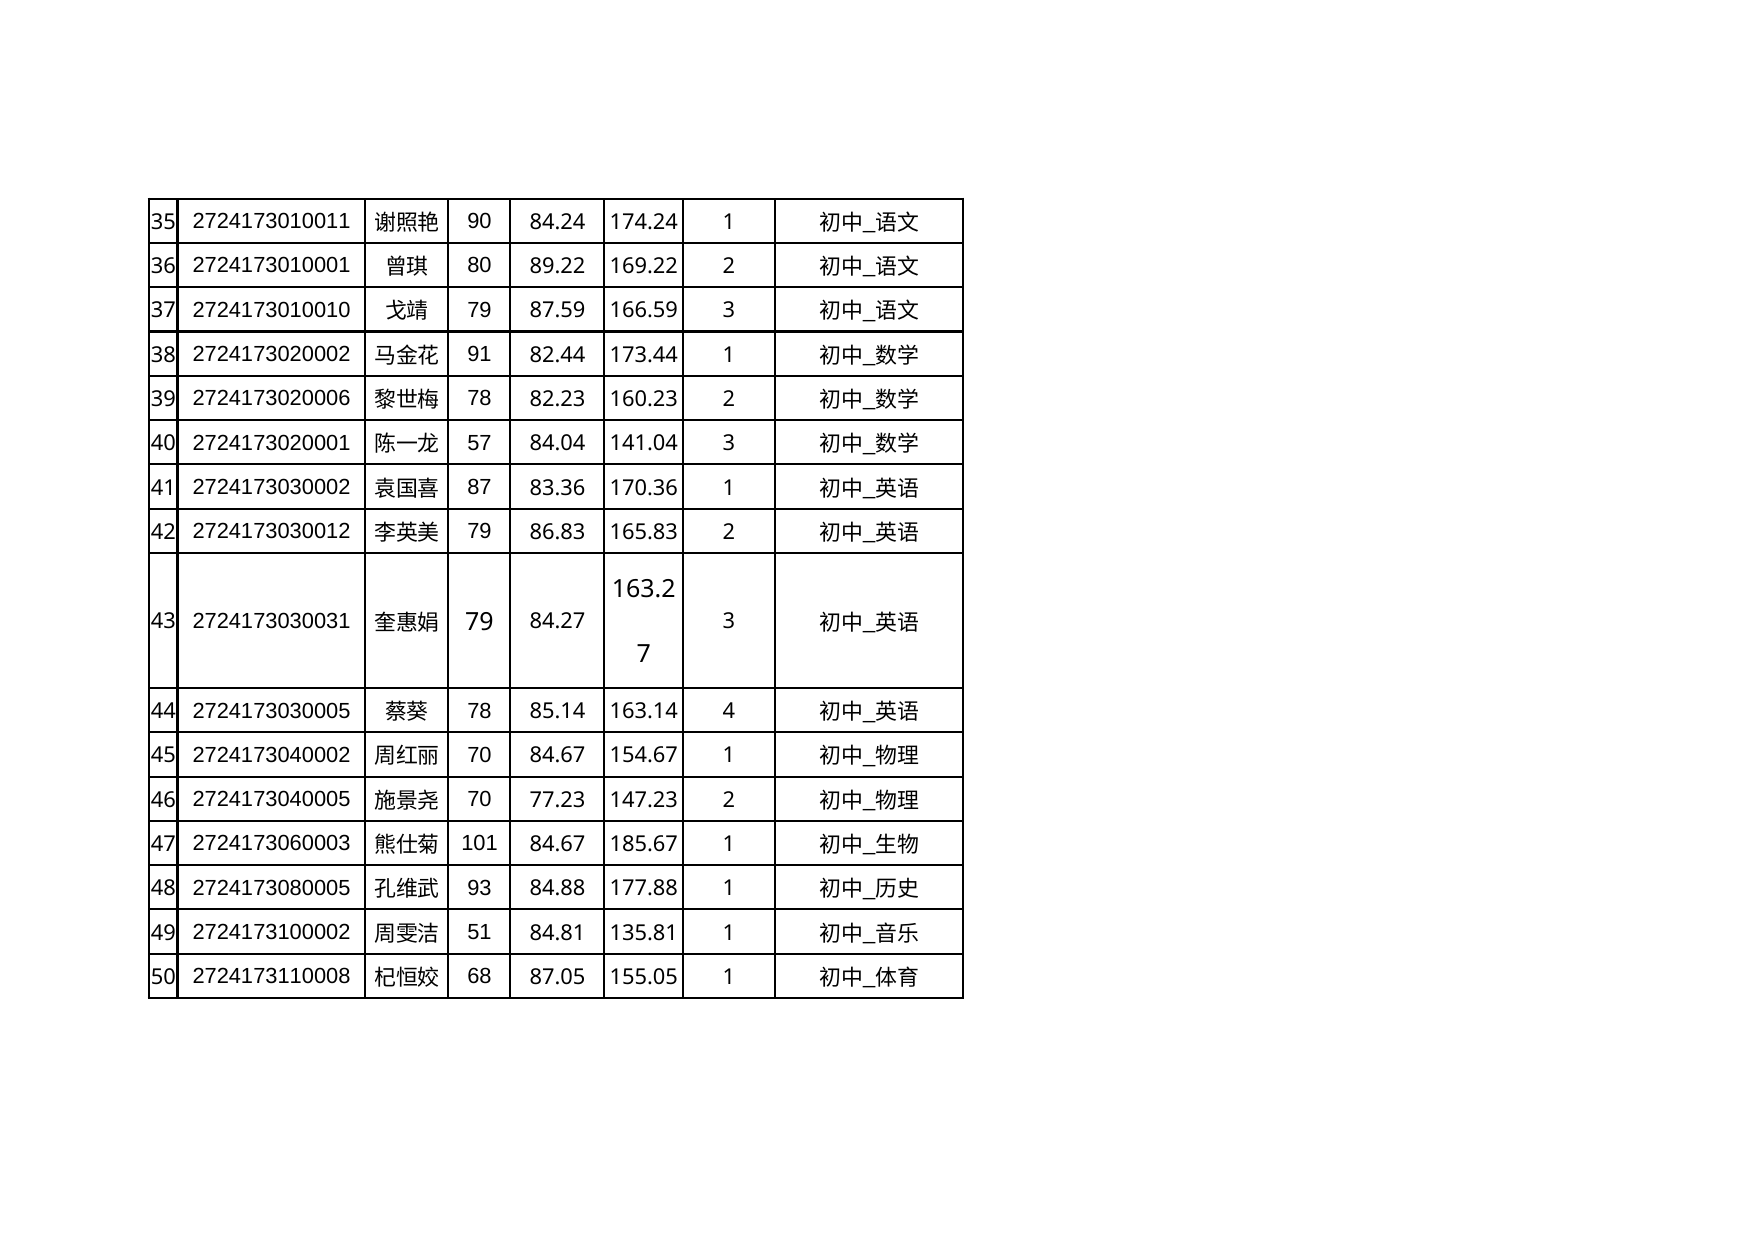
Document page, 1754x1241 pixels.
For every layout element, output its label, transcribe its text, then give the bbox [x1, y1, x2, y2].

table_cell 79 [449, 510, 509, 552]
table_cell 2724173060003 [179, 822, 364, 864]
table_cell 41 [150, 465, 176, 507]
table_cell 44 [150, 689, 176, 731]
table_cell 36 [150, 244, 176, 286]
table_cell 李英美 [366, 510, 447, 552]
table_cell 2724173030031 [179, 554, 364, 687]
table_cell 3 [684, 421, 774, 463]
table_cell 84.81 [511, 910, 603, 953]
table_cell 87.59 [511, 288, 603, 330]
table_cell 77.23 [511, 778, 603, 820]
table_cell 2724173030002 [179, 465, 364, 507]
table_cell 2724173100002 [179, 910, 364, 953]
table_cell 101 [449, 822, 509, 864]
table_cell 2724173010011 [179, 200, 364, 242]
table_cell 49 [150, 910, 176, 953]
table_cell 165.83 [605, 510, 682, 552]
table_cell 37 [150, 288, 176, 330]
table_cell 82.44 [511, 333, 603, 375]
table_cell 初中_英语 [776, 465, 962, 507]
table_cell 47 [150, 822, 176, 864]
table_cell 初中_英语 [776, 554, 962, 687]
table_cell 174.24 [605, 200, 682, 242]
table_cell 1 [684, 822, 774, 864]
table_cell 初中_数学 [776, 333, 962, 375]
table_cell 48 [150, 866, 176, 908]
table_cell 39 [150, 377, 176, 419]
table_cell 155.05 [605, 955, 682, 997]
table_cell 3 [684, 554, 774, 687]
table_cell 2 [684, 244, 774, 286]
table_cell 57 [449, 421, 509, 463]
table_cell 160.23 [605, 377, 682, 419]
table_cell 周雯洁 [366, 910, 447, 953]
table_cell 177.88 [605, 866, 682, 908]
table_cell 1 [684, 733, 774, 776]
table_cell 79 [449, 554, 509, 687]
table_cell 2724173080005 [179, 866, 364, 908]
table_cell 185.67 [605, 822, 682, 864]
table_cell 谢照艳 [366, 200, 447, 242]
table_cell 2 [684, 778, 774, 820]
table_cell 袁国喜 [366, 465, 447, 507]
table_cell 2724173040002 [179, 733, 364, 776]
table_cell 1 [684, 910, 774, 953]
table_cell 初中_生物 [776, 822, 962, 864]
table_cell 初中_历史 [776, 866, 962, 908]
table_cell 1 [684, 333, 774, 375]
table_cell 87 [449, 465, 509, 507]
table_cell 84.88 [511, 866, 603, 908]
table_cell 初中_数学 [776, 421, 962, 463]
table_cell 51 [449, 910, 509, 953]
table_cell 79 [449, 288, 509, 330]
table_cell 35 [150, 200, 176, 242]
table_cell 93 [449, 866, 509, 908]
table_cell 1 [684, 465, 774, 507]
table_cell 初中_语文 [776, 200, 962, 242]
table_cell 84.24 [511, 200, 603, 242]
table_cell 141.04 [605, 421, 682, 463]
table_cell 初中_语文 [776, 244, 962, 286]
table_cell 84.67 [511, 733, 603, 776]
table_cell 86.83 [511, 510, 603, 552]
table_cell 2 [684, 377, 774, 419]
table_cell 70 [449, 733, 509, 776]
table_cell 163.27 [605, 554, 682, 687]
table_cell 2724173020002 [179, 333, 364, 375]
table_cell 施景尧 [366, 778, 447, 820]
table_cell 2724173020006 [179, 377, 364, 419]
table_cell 50 [150, 955, 176, 997]
table_cell 170.36 [605, 465, 682, 507]
table_cell 40 [150, 421, 176, 463]
table_cell 78 [449, 689, 509, 731]
table_cell 68 [449, 955, 509, 997]
table_cell 80 [449, 244, 509, 286]
table_cell 戈靖 [366, 288, 447, 330]
table_cell 1 [684, 866, 774, 908]
table_cell 2724173040005 [179, 778, 364, 820]
table_cell 169.22 [605, 244, 682, 286]
table_cell 89.22 [511, 244, 603, 286]
table_cell 2724173020001 [179, 421, 364, 463]
table_cell 初中_物理 [776, 778, 962, 820]
table_cell 周红丽 [366, 733, 447, 776]
table_cell 奎惠娟 [366, 554, 447, 687]
table_cell 154.67 [605, 733, 682, 776]
table_cell 熊仕菊 [366, 822, 447, 864]
table_cell 84.04 [511, 421, 603, 463]
table_cell 初中_数学 [776, 377, 962, 419]
table_cell 45 [150, 733, 176, 776]
table_cell 166.59 [605, 288, 682, 330]
table_cell 1 [684, 955, 774, 997]
table_cell 38 [150, 333, 176, 375]
table_cell 初中_语文 [776, 288, 962, 330]
table_cell 3 [684, 288, 774, 330]
table_cell 蔡葵 [366, 689, 447, 731]
table_cell 2724173030012 [179, 510, 364, 552]
table_cell 163.14 [605, 689, 682, 731]
table_cell 83.36 [511, 465, 603, 507]
table_cell 43 [150, 554, 176, 687]
table_cell 173.44 [605, 333, 682, 375]
table_cell 马金花 [366, 333, 447, 375]
table_cell 147.23 [605, 778, 682, 820]
table_cell 91 [449, 333, 509, 375]
table_cell 杞恒姣 [366, 955, 447, 997]
table_cell 2724173110008 [179, 955, 364, 997]
table_cell 4 [684, 689, 774, 731]
table_cell 黎世梅 [366, 377, 447, 419]
table_cell 陈一龙 [366, 421, 447, 463]
table_cell 2724173030005 [179, 689, 364, 731]
table_cell 2724173010001 [179, 244, 364, 286]
table_cell 2 [684, 510, 774, 552]
table_cell 2724173010010 [179, 288, 364, 330]
table_cell 初中_体育 [776, 955, 962, 997]
table_cell 孔维武 [366, 866, 447, 908]
table_cell 1 [684, 200, 774, 242]
table_cell 70 [449, 778, 509, 820]
table_cell 初中_物理 [776, 733, 962, 776]
table_cell 135.81 [605, 910, 682, 953]
table_cell 曾琪 [366, 244, 447, 286]
table_cell 90 [449, 200, 509, 242]
table_cell 初中_英语 [776, 510, 962, 552]
table_cell 初中_音乐 [776, 910, 962, 953]
table_cell 84.67 [511, 822, 603, 864]
table_cell 87.05 [511, 955, 603, 997]
table_cell 初中_英语 [776, 689, 962, 731]
table_cell 85.14 [511, 689, 603, 731]
table_cell 84.27 [511, 554, 603, 687]
table_cell 78 [449, 377, 509, 419]
table_cell 46 [150, 778, 176, 820]
table_cell 82.23 [511, 377, 603, 419]
table_cell 42 [150, 510, 176, 552]
